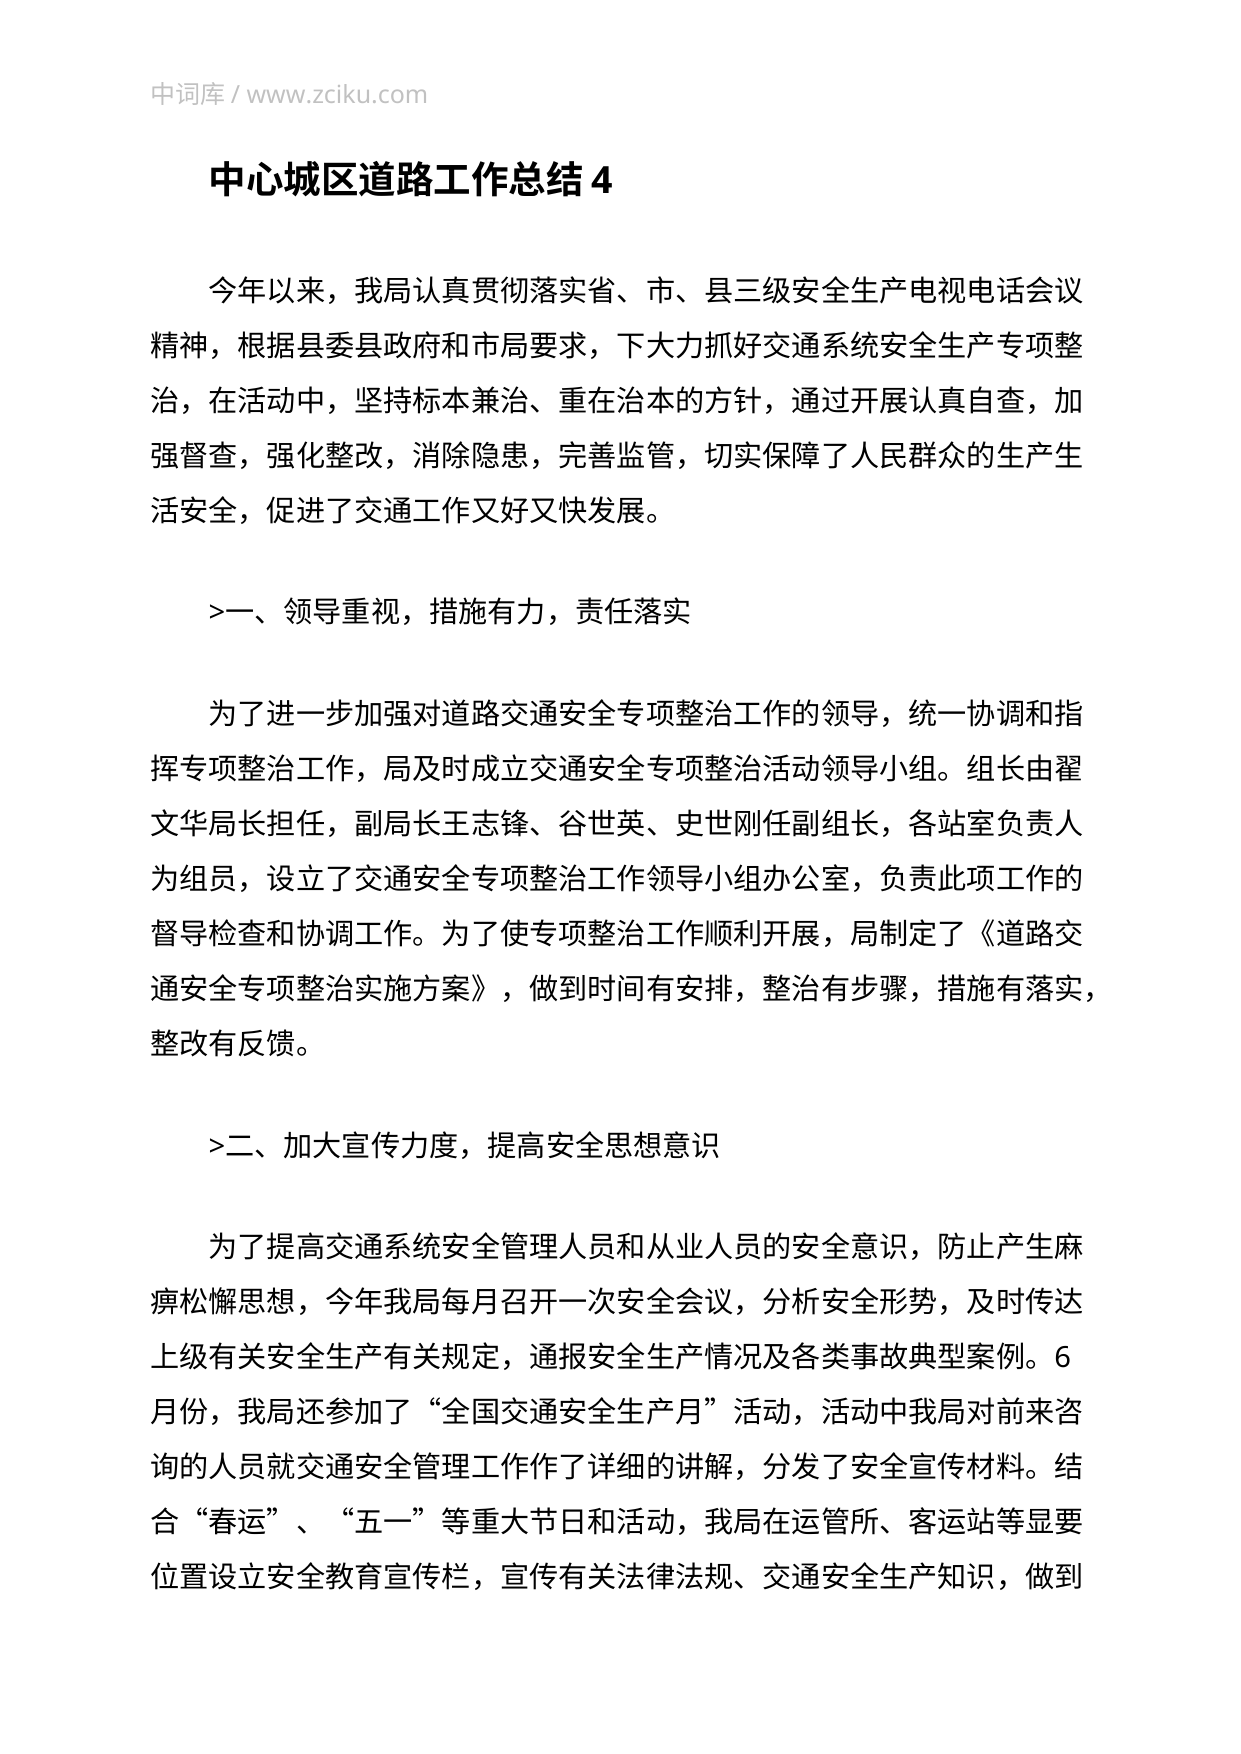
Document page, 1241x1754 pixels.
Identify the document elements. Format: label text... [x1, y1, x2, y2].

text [150, 1224, 1090, 1596]
text 为了进一步加强对道路交通安全专项整治工作的领导，统一协调和指挥专项整治工作，局及时成立交通安全专项整治活动领导小组。组长由翟文华局长担任，副局长王志锋、谷世英、史世刚任副组长，各站室负责人为组员，设立了交通安全专项整治工作领导小组办公室，负责此项工作的督导检查和协调工作。为了使专项整治工作顺利开展，局制定了《道路交通安全专项整治实施方案》，做到时间有安排，整治有步骤，措施有落实，整改有反馈。 [150, 691, 1090, 1063]
text 中心城区道路工作总结4 [150, 150, 1090, 204]
text >一、领导重视，措施有力，责任落实 [150, 589, 1090, 631]
text 今年以来，我局认真贯彻落实省、市、县三级安全生产电视电话会议精神，根据县委县政府和市局要求，下大力抓好交通系统安全生产专项整治，在活动中，坚持标本兼治、重在治本的方针，通过开展认真自查，加强督查，强化整改，消除隐患，完善监管，切实保障了人民群众的生产生活安全，促进了交通工作又好又快发展。 [150, 268, 1090, 529]
text >二、加大宣传力度，提高安全思想意识 [150, 1122, 1090, 1164]
